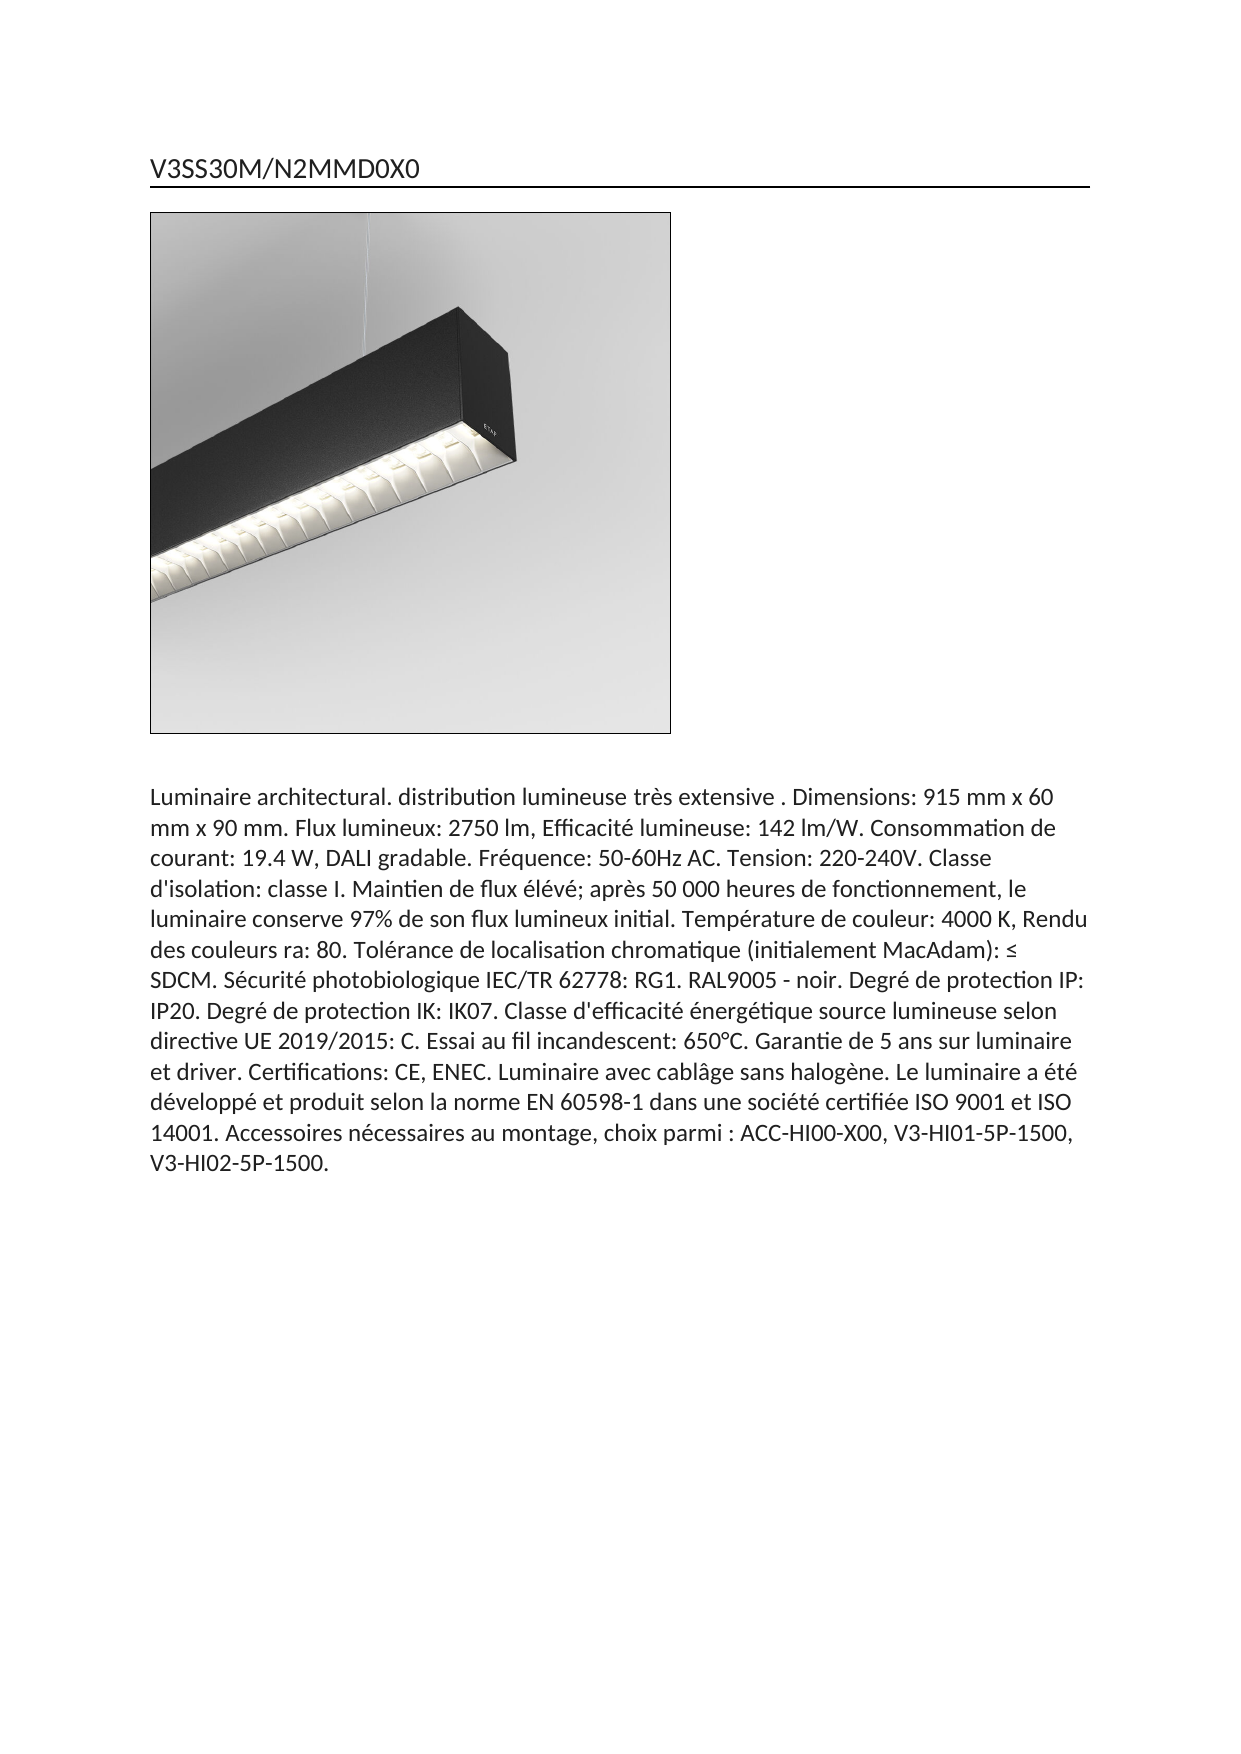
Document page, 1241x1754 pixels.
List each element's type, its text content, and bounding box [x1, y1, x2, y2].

picture [151, 213, 670, 733]
text Luminaire architectural. distribution lumineuse très extensive . Dimensions: 915 mm x 60 mm x 90 mm. Flux lumineux: 2750 lm, Efficacité lumineuse: 142 lm/W. Consommation de courant: 19.4 W, DALI gradable. Fréquence: 50-60Hz AC. Tension: 220-240V. Classe d'isolation: classe I. Maintien de flux élévé; après 50 000 heures de fonctionnement, le luminaire conserve 97% de son flux lumineux initial. Température de couleur: 4000 K, Rendu des couleurs ra: 80. Tolérance de localisation chromatique (initialement MacAdam): ≤ SDCM. Sécurité photobiologique IEC/TR 62778: RG1. RAL9005 - noir. Degré de protection IP: IP20. Degré de protection IK: IK07. Classe d'efficacité énergétique source lumineuse selon directive UE 2019/2015: C. Essai au fil incandescent: 650°C. Garantie de 5 ans sur luminaire et driver. Certifications: CE, ENEC. Luminaire avec cablâge sans halogène. Le luminaire a été développé et produit selon la norme EN 60598-1 dans une société certifiée ISO 9001 et ISO 14001. Accessoires nécessaires au montage, choix parmi : ACC-HI00-X00, V3-HI01-5P-1500, V3-HI02-5P-1500. [150, 781, 1090, 1178]
text V3SS30M/N2MMD0X0 [150, 150, 1090, 186]
